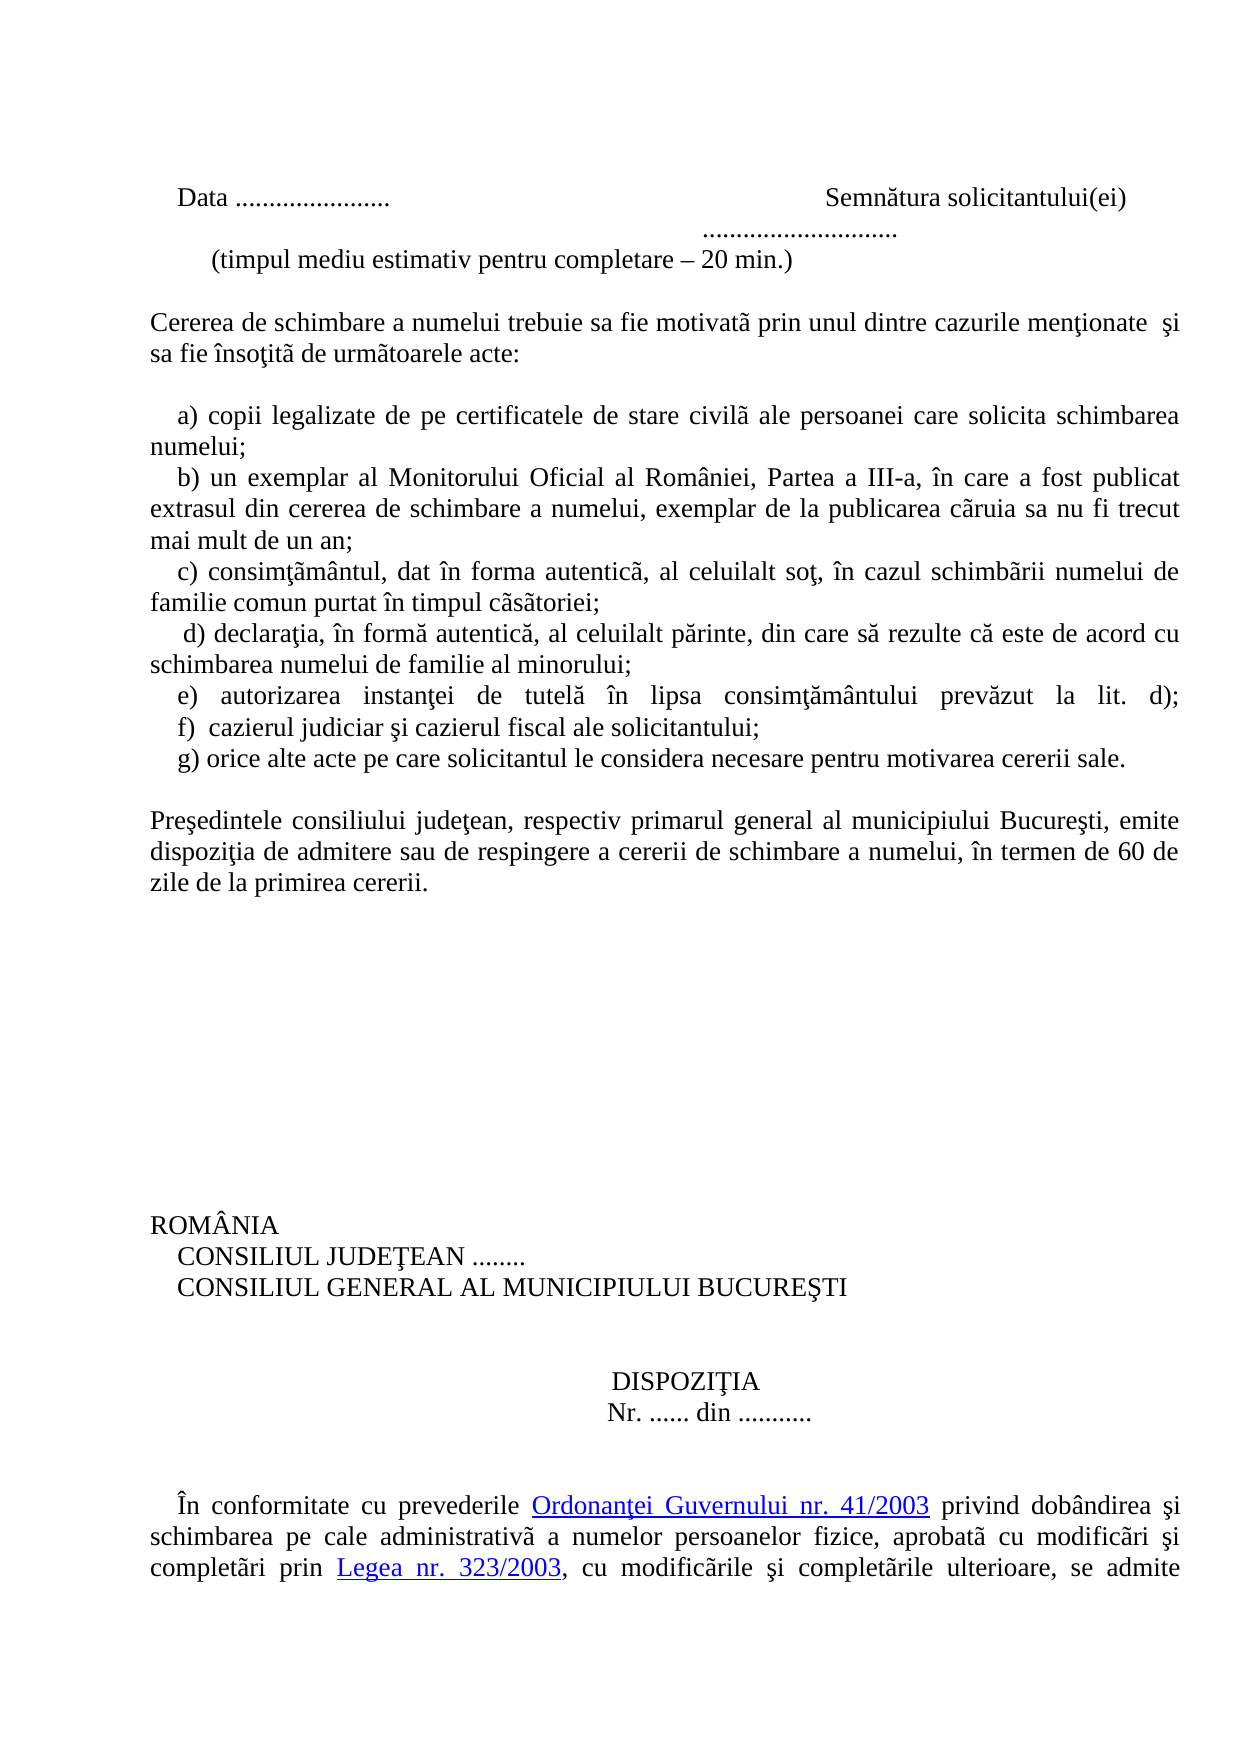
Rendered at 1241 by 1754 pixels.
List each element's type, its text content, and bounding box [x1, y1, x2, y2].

text c) consimţãmântul, dat în forma autenticã, al celuilalt soţ, în cazul schimbãrii numelui de familie comun purtat în timpul cãsãtoriei; [150, 555, 1181, 617]
text ROMÂNIA CONSILIUL JUDEŢEAN ........ [150, 1209, 1181, 1271]
text g) orice alte acte pe care solicitantul le considera necesare pentru motivarea cererii sale. [150, 742, 1181, 773]
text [150, 1427, 1181, 1583]
text Cererea de schimbare a numelui trebuie sa fie motivatã prin unul dintre cazurile menţionate şi sa fie însoţitã de urmãtoarele acte: [150, 306, 1181, 368]
text ............................. [150, 212, 1181, 243]
text (timpul mediu estimativ pentru completare – 20 min.) [150, 243, 1181, 274]
text DISPOZIŢIA Nr. ...... din ........... [150, 1365, 1181, 1427]
text Data ....................... Semnătura solicitantului(ei) [150, 181, 1181, 212]
text CONSILIUL GENERAL AL MUNICIPIULUI BUCUREŞTI [150, 1271, 1181, 1302]
text d) declaraţia, în formă autentică, al celuilalt părinte, din care să rezulte că este de acord cu schimbarea numelui de familie al minorului; [150, 617, 1181, 679]
text a) copii legalizate de pe certificatele de stare civilã ale persoanei care solicita schimbarea numelui; b) un exemplar al Monitorului Oficial al României, Partea a III-a, în care a fost publicat extrasul din cererea de schimbare a numelui, exemplar de la publicarea cãruia sa nu fi trecut mai mult de un an; [150, 368, 1181, 555]
text Preşedintele consiliului judeţean, respectiv primarul general al municipiului Bucureşti, emite dispoziţia de admitere sau de respingere a cererii de schimbare a numelui, în termen de 60 de zile de la primirea cererii. [150, 804, 1181, 897]
text e) autorizarea instanţei de tutelă în lipsa consimţământului prevăzut la lit. d); f) cazierul judiciar şi cazierul fiscal ale solicitantului; [150, 679, 1181, 742]
